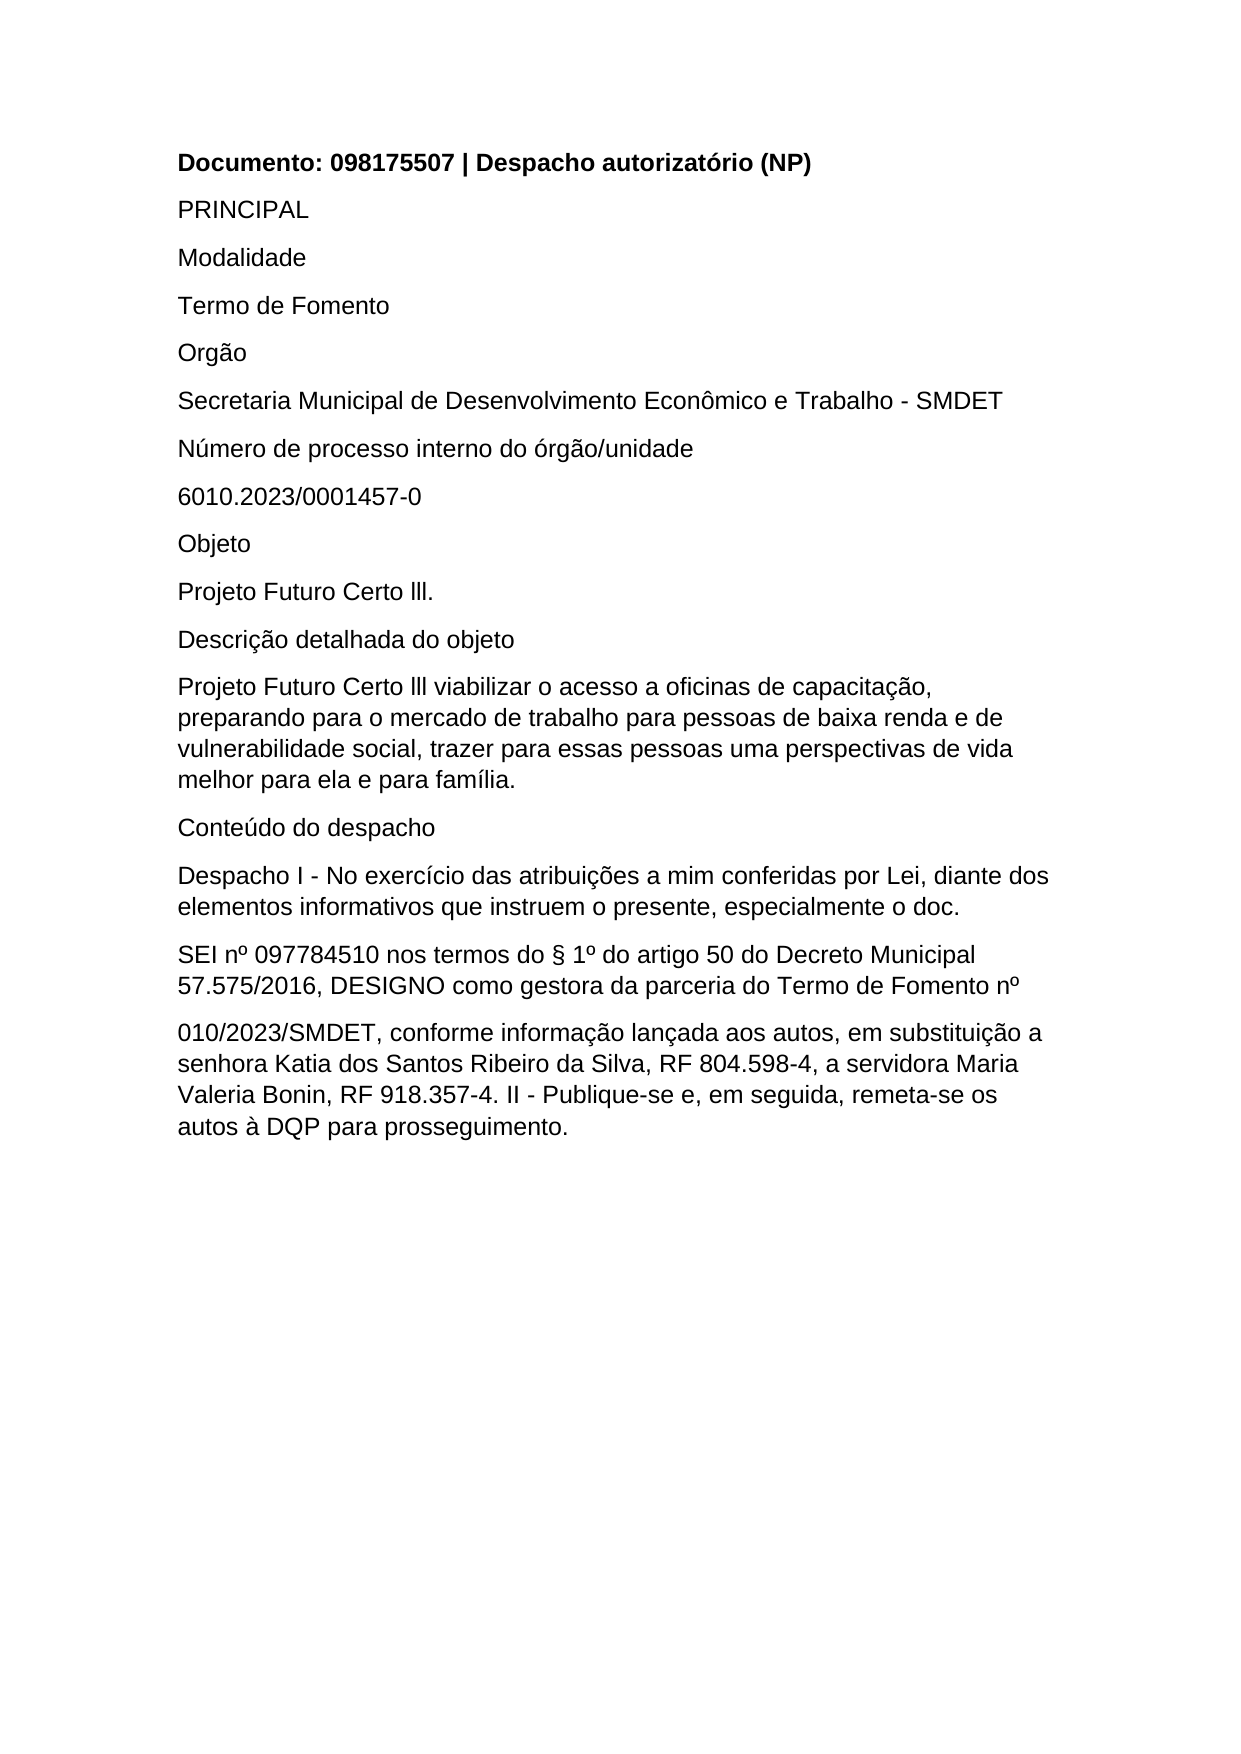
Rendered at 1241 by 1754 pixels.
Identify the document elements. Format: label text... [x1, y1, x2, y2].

text Projeto Futuro Certo lll. [177, 577, 1063, 606]
text Despacho I - No exercício das atribuições a mim conferidas por Lei, diante dos elementos informativos que instruem o presente, especialmente o doc. [177, 861, 1063, 921]
text Projeto Futuro Certo lll viabilizar o acesso a oficinas de capacitação, preparando para o mercado de trabalho para pessoas de baixa renda e de vulnerabilidade social, trazer para essas pessoas uma perspectivas de vida melhor para ela e para família. [177, 672, 1063, 794]
text Orgão [177, 338, 1063, 367]
text 010/2023/SMDET, conforme informação lançada aos autos, em substituição a senhora Katia dos Santos Ribeiro da Silva, RF 804.598-4, a servidora Maria Valeria Bonin, RF 918.357-4. II - Publique-se e, em seguida, remeta-se os autos à DQP para prosseguimento. [177, 1018, 1063, 1140]
text Termo de Fomento [177, 291, 1063, 319]
text Objeto [177, 529, 1063, 558]
text 6010.2023/0001457-0 [177, 482, 1063, 510]
text Documento: 098175507 | Despacho autorizatório (NP) [177, 148, 1063, 176]
text SEI nº 097784510 nos termos do § 1º do artigo 50 do Decreto Municipal 57.575/2016, DESIGNO como gestora da parceria do Termo de Fomento nº [177, 940, 1063, 999]
text PRINCIPAL [177, 195, 1063, 224]
text Conteúdo do despacho [177, 813, 1063, 842]
text Modalidade [177, 243, 1063, 272]
text Secretaria Municipal de Desenvolvimento Econômico e Trabalho - SMDET [177, 386, 1063, 415]
text Descrição detalhada do objeto [177, 625, 1063, 653]
text Número de processo interno do órgão/unidade [177, 434, 1063, 463]
